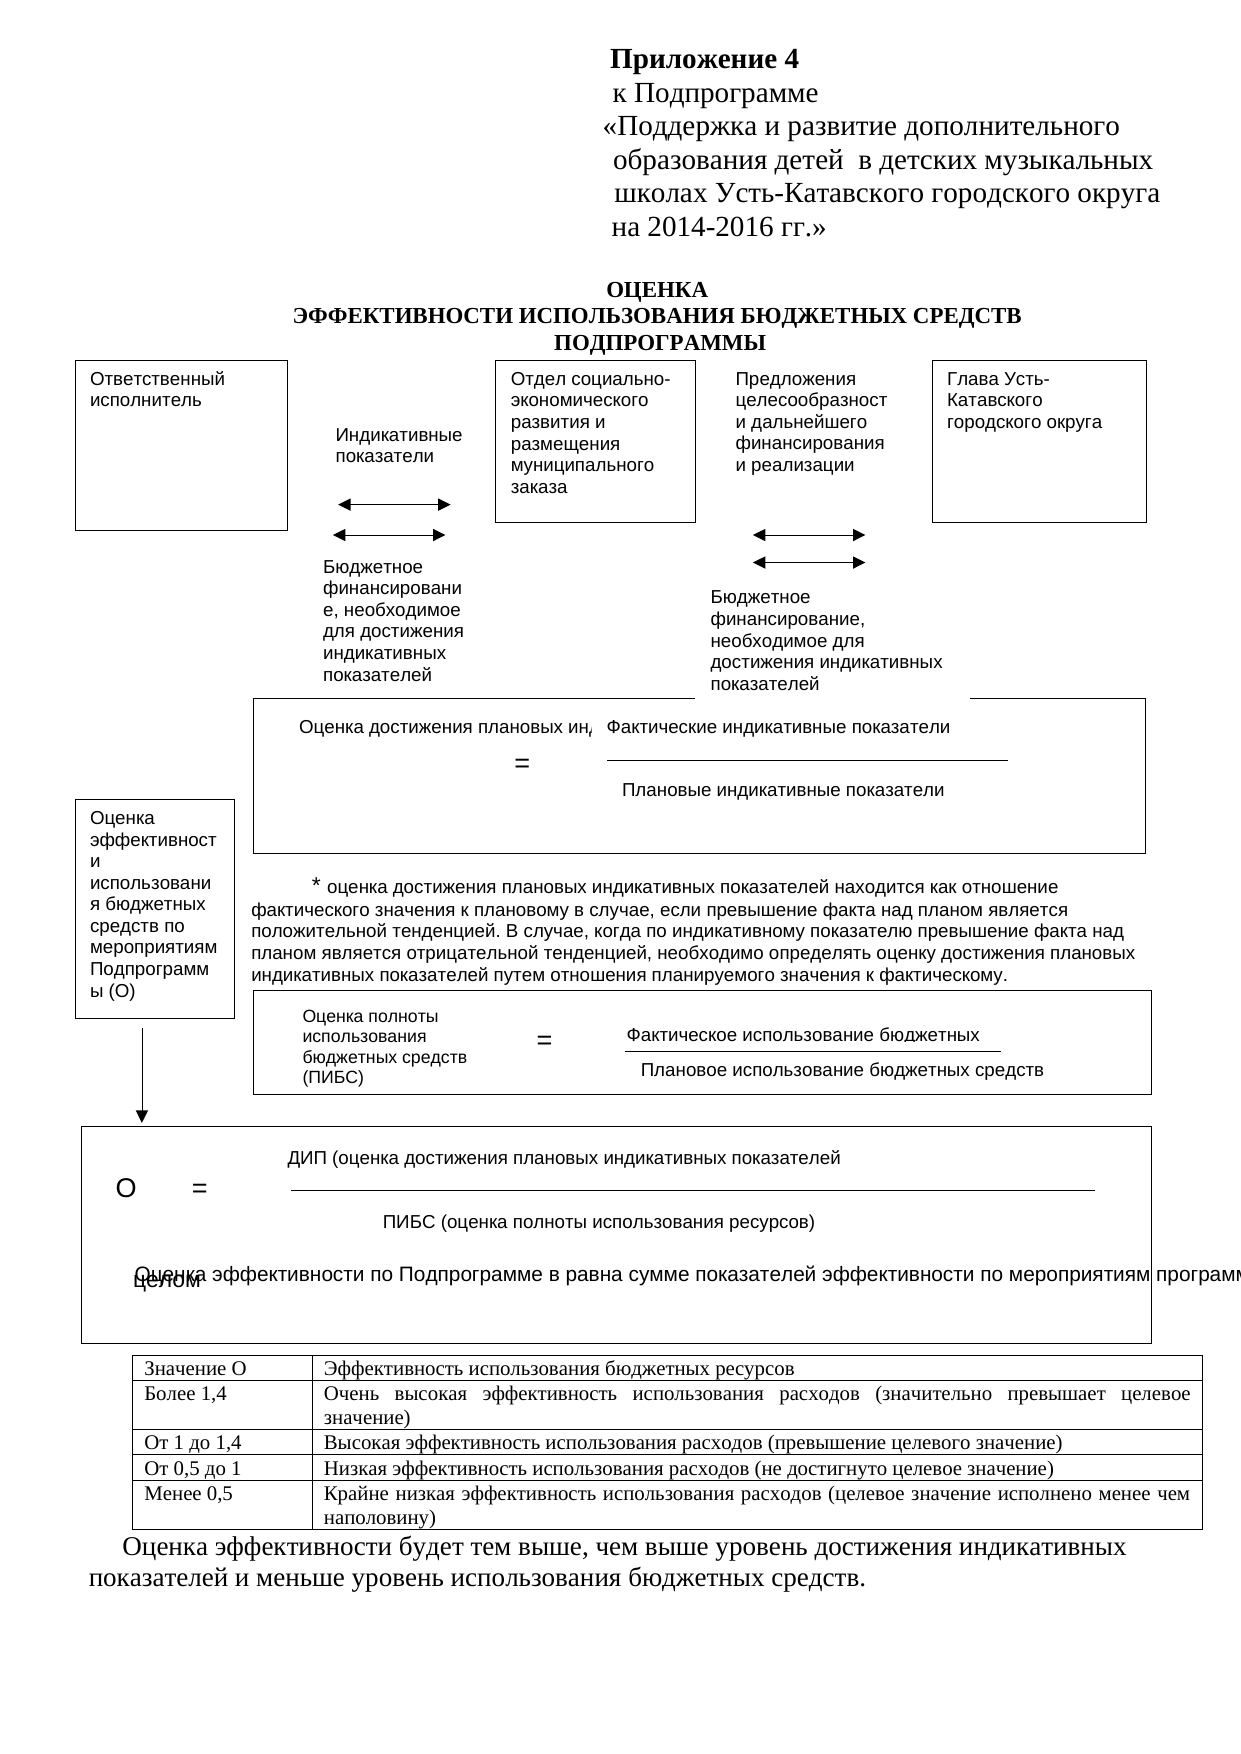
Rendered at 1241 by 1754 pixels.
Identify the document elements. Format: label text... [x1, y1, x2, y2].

title ЭФФЕКТИВНОСТИ ИСПОЛЬЗОВАНИЯ БЮДЖЕТНЫХ СРЕДСТВ [133, 302, 1181, 329]
text школах Усть-Катавского городского округа [133, 176, 1181, 209]
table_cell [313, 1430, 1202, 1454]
text Оценка эффективности будет тем выше, чем выше уровень достижения индикативных показателей и меньше уровень использования бюджетных средств. [88, 1530, 1181, 1592]
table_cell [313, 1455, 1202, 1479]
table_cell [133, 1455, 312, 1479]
title ПОДПРОГРАММЫ [133, 329, 1181, 355]
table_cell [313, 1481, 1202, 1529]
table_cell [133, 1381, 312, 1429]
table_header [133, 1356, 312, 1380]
text к Подпрограмме [133, 75, 1181, 108]
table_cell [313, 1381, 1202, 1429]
title ОЦЕНКА [133, 276, 1181, 302]
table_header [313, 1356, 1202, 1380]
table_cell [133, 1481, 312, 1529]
text на 2014-2016 гг.» [133, 209, 1181, 243]
text образования детей в детских музыкальных [133, 142, 1181, 176]
text Приложение 4 [133, 41, 1181, 75]
text «Поддержка и развитие дополнительного [133, 108, 1181, 142]
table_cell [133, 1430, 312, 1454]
text целом [133, 1266, 1181, 1292]
text * оценка достижения плановых индикативных показателей находится как отношение фактического значения к плановому в случае, если превышение факта над планом является положительной тенденцией. В случае, когда по индикативному показателю превышение факта над планом является отрицательной тенденцией, необходимо определять оценку достижения плановых индикативных показателей путем отношения планируемого значения к фактическому. [251, 872, 1181, 985]
